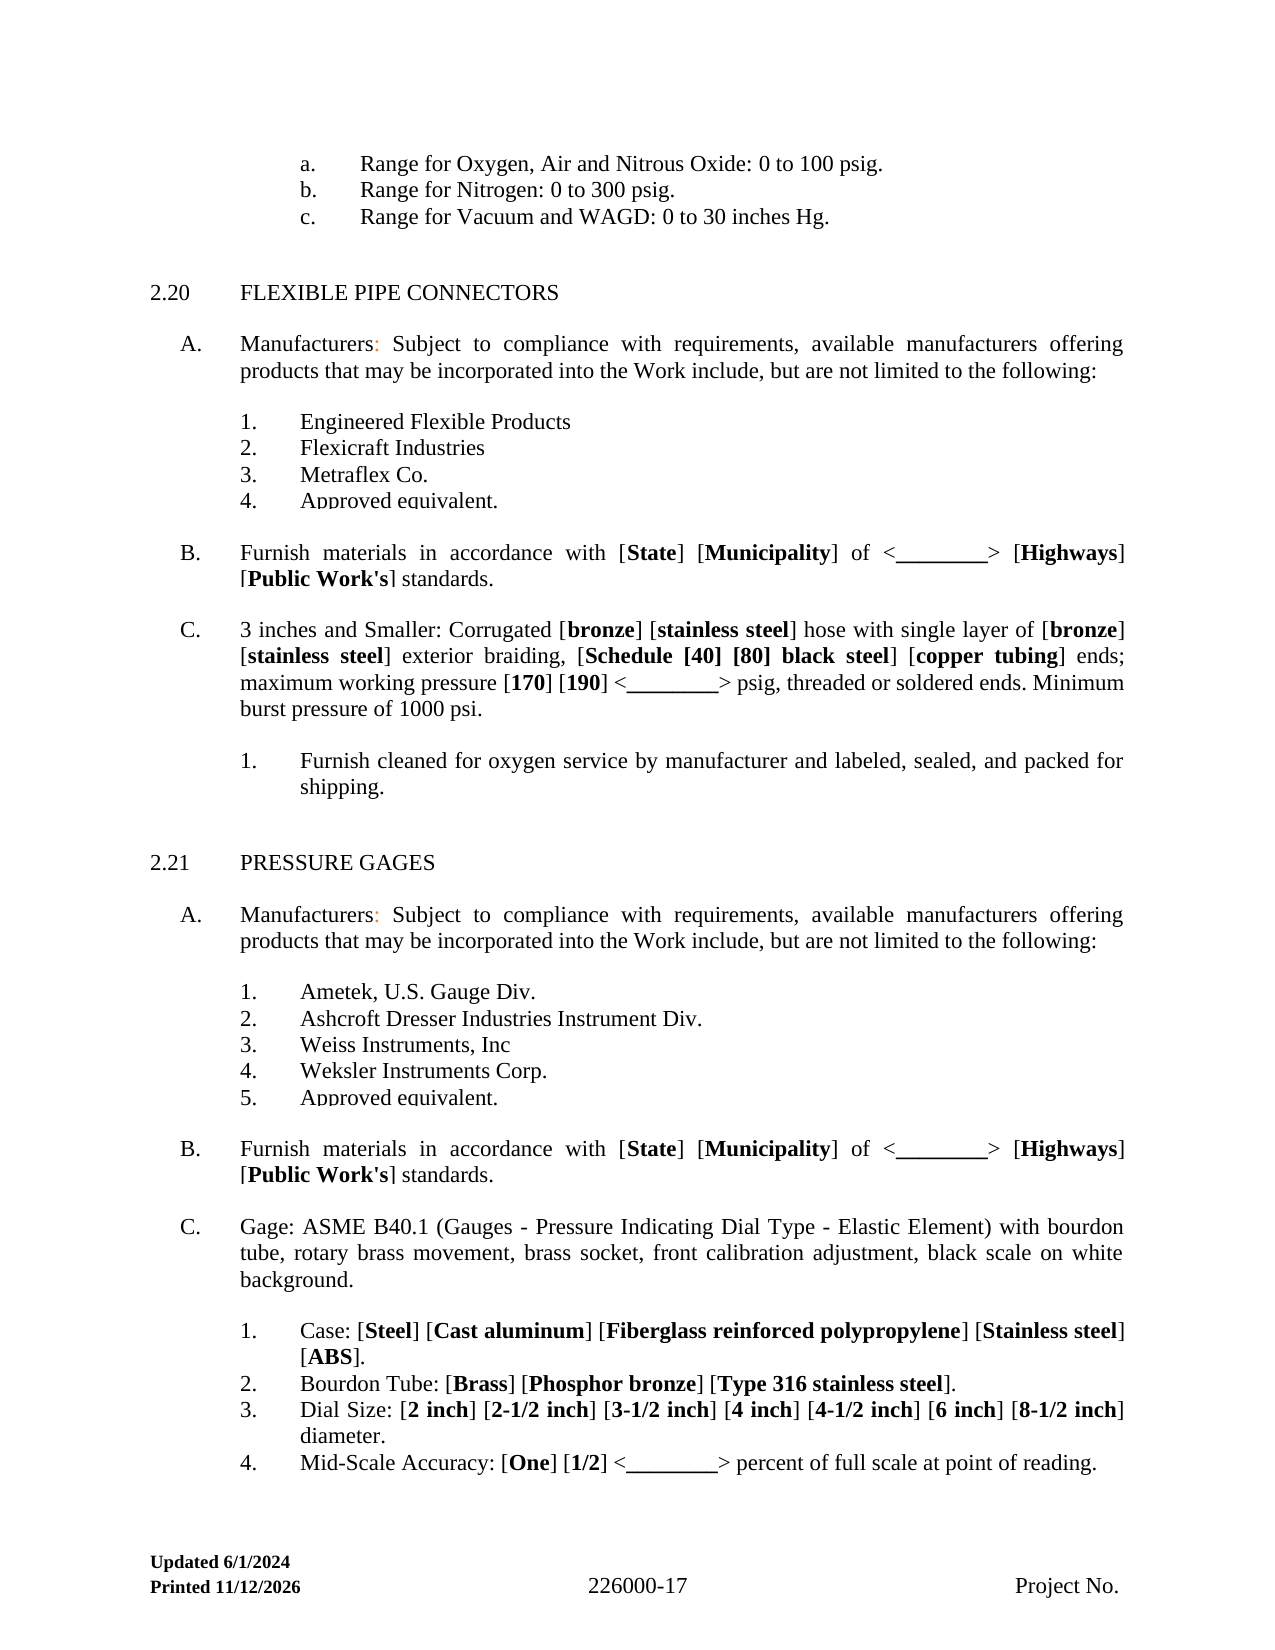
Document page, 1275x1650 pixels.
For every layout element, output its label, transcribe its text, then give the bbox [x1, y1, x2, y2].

text Ametek, U.S. Gauge Div. [240, 978, 1125, 1005]
text Bourdon Tube: [Brass] [Phosphor bronze] [Type 316 stainless steel]. [240, 1370, 1125, 1396]
text Furnish cleaned for oxygen service by manufacturer and labeled, sealed, and packed for shipping. [240, 747, 1125, 799]
text Approved equivalent. [240, 1084, 1125, 1106]
text FLEXIBLE PIPE CONNECTORS [150, 279, 1125, 301]
text Furnish materials in accordance with [State] [Municipality] of <________> [Highways] [Public Work's] standards. [180, 1135, 1125, 1184]
text Flexicraft Industries [240, 434, 1125, 461]
text Gage: ASME B40.1 (Gauges - Pressure Indicating Dial Type - Elastic Element) with bourdon tube, rotary brass movement, brass socket, front calibration adjustment, black scale on white background. [180, 1213, 1125, 1292]
text Case: [Steel] [Cast aluminum] [Fiberglass reinforced polypropylene] [Stainless steel] [ABS]. [240, 1317, 1125, 1370]
text Metraflex Co. [240, 461, 1125, 487]
text Mid-Scale Accuracy: [One] [1/2] <________> percent of full scale at point of reading. [240, 1449, 1125, 1475]
text 3 inches and Smaller: Corrugated [bronze] [stainless steel] hose with single layer of [bronze] [stainless steel] exterior braiding, [Schedule [40] [80] black steel] [copper tubing] ends; maximum working pressure [170] [190] <________> psig, threaded or soldered ends. Minimum burst pressure of 1000 psi. [180, 616, 1125, 722]
text Range for Nitrogen: 0 to 300 psig. [300, 176, 1125, 203]
text Approved equivalent. [240, 487, 1125, 509]
text Furnish materials in accordance with [State] [Municipality] of <________> [Highways] [Public Work's] standards. [180, 538, 1125, 587]
text Engineered Flexible Products [240, 408, 1125, 434]
text Manufacturers: Subject to compliance with requirements, available manufacturers offering products that may be incorporated into the Work include, but are not limited to the following: [180, 330, 1125, 383]
text Ashcroft Dresser Industries Instrument Div. [240, 1005, 1125, 1031]
text Weiss Instruments, Inc [240, 1031, 1125, 1057]
text Range for Vacuum and WAGD: 0 to 30 inches Hg. [300, 203, 1125, 229]
text Range for Oxygen, Air and Nitrous Oxide: 0 to 100 psig. [300, 150, 1125, 176]
text PRESSURE GAGES [150, 849, 1125, 872]
text Weksler Instruments Corp. [240, 1057, 1125, 1084]
text Dial Size: [2 inch] [2-1/2 inch] [3-1/2 inch] [4 inch] [4-1/2 inch] [6 inch] [8-1/2 inch] diameter. [240, 1396, 1125, 1449]
text Manufacturers: Subject to compliance with requirements, available manufacturers offering products that may be incorporated into the Work include, but are not limited to the following: [180, 901, 1125, 953]
